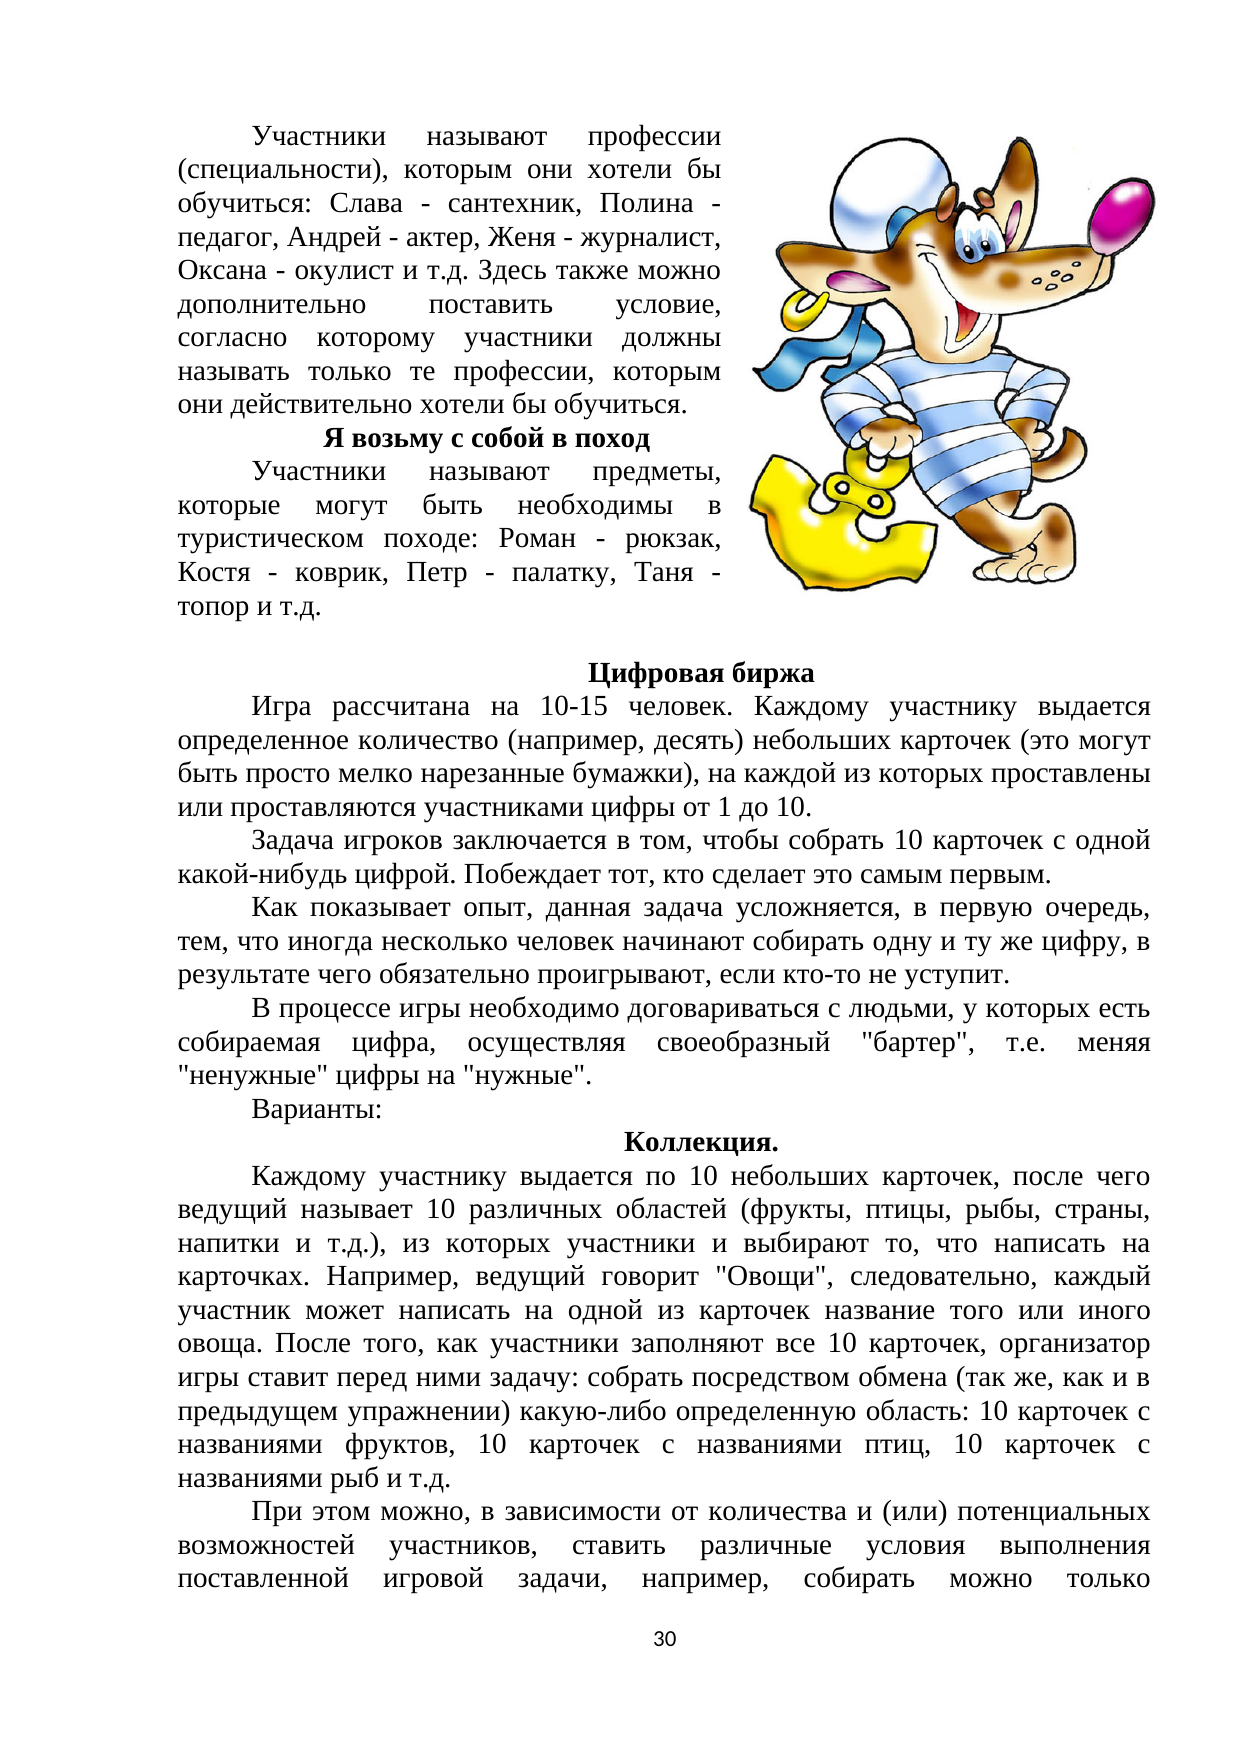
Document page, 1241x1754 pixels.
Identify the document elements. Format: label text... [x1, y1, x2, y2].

text Варианты: [177, 1091, 1152, 1124]
picture [740, 129, 1163, 595]
text Как показывает опыт, данная задача усложняется, в первую очередь, тем, что иногда несколько человек начинают собирать одну и ту же цифру, в результате чего обязательно проигрывают, если кто-то не уступит. [177, 889, 1152, 990]
text Участники называют профессии (специальности), которым они хотели бы обучиться: Слава - сантехник, Полина - педагог, Андрей - актер, Женя - журналист, Оксана - окулист и т.д. Здесь также можно дополнительно поставить условие, согласно которому участники должны называть только те профессии, которым они действительно хотели бы обучиться. [177, 118, 1152, 420]
text Я возьму с собой в поход [177, 420, 740, 453]
text Задача игроков заключается в том, чтобы собрать 10 карточек с одной какой-нибудь цифрой. Побеждает тот, кто сделает это самым первым. [177, 822, 1152, 889]
text Каждому участнику выдается по 10 небольших карточек, после чего ведущий называет 10 различных областей (фрукты, птицы, рыбы, страны, напитки и т.д.), из которых участники и выбирают то, что написать на карточках. Например, ведущий говорит "Овощи", следовательно, каждый участник может написать на одной из карточек название того или иного овоща. После того, как участники заполняют все 10 карточек, организатор игры ставит перед ними задачу: собрать посредством обмена (так же, как и в предыдущем упражнении) какую-либо определенную область: 10 карточек с названиями фруктов, 10 карточек с названиями птиц, 10 карточек с названиями рыб и т.д. [177, 1158, 1152, 1493]
text Цифровая биржа [177, 655, 1152, 688]
text Игра рассчитана на 10-15 человек. Каждому участнику выдается определенное количество (например, десять) небольших карточек (это могут быть просто мелко нарезанные бумажки), на каждой из которых проставлены или проставляются участниками цифры от 1 до 10. [177, 688, 1152, 822]
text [177, 1493, 1152, 1594]
text Коллекция. [177, 1124, 1152, 1158]
text В процессе игры необходимо договариваться с людьми, у которых есть собираемая цифра, осуществляя своеобразный "бартер", т.е. меняя "ненужные" цифры на "нужные". [177, 990, 1152, 1091]
text Участники называют предметы, которые могут быть необходимы в туристическом походе: Роман - рюкзак, Костя - коврик, Петр - палатку, Таня - топор и т.д. [177, 453, 1152, 621]
